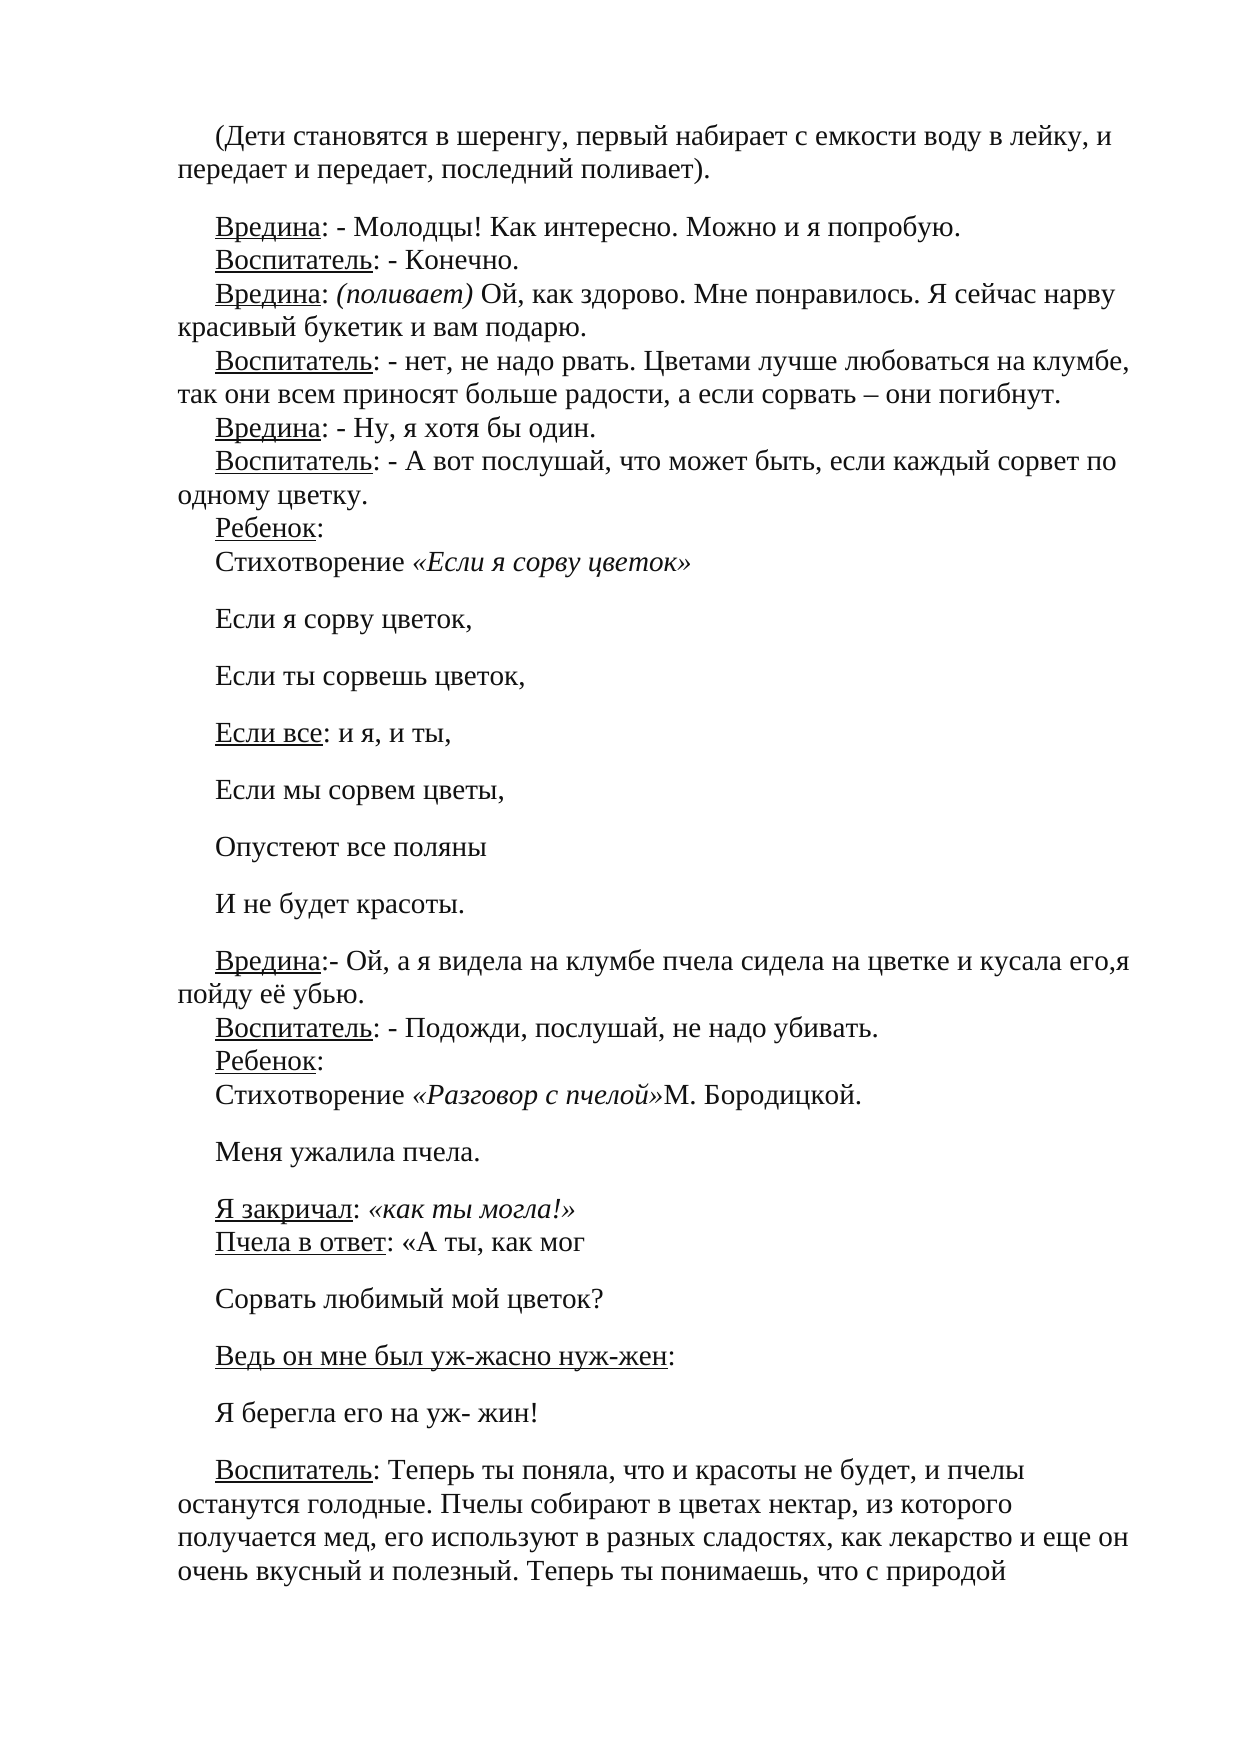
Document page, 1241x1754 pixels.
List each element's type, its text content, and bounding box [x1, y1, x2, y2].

text Воспитатель: - Подожди, послушай, не надо убивать. [177, 1010, 1152, 1043]
text Ведь он мне был уж-жасно нуж-жен: [177, 1338, 1152, 1372]
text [177, 1452, 1152, 1587]
text Если мы сорвем цветы, [177, 772, 1152, 806]
text Сорвать любимый мой цветок? [177, 1282, 1152, 1315]
text Воспитатель: - нет, не надо рвать. Цветами лучше любоваться на клумбе, так они всем приносят больше радости, а если сорвать – они погибнут. [177, 343, 1152, 410]
text Ребенок: [177, 511, 1152, 544]
text И не будет красоты. [177, 886, 1152, 919]
text Вредина:- Ой, а я видела на клумбе пчела сидела на цветке и кусала его,я пойду её убью. [177, 943, 1152, 1010]
text Если ты сорвешь цветок, [177, 658, 1152, 692]
text Воспитатель: - А вот послушай, что может быть, если каждый сорвет по одному цветку. [177, 443, 1152, 511]
text Я закричал: «как ты могла!» [177, 1191, 1152, 1224]
text Если все: и я, и ты, [177, 715, 1152, 748]
text Вредина: (поливает) Ой, как здорово. Мне понравилось. Я сейчас нарву красивый букетик и вам подарю. [177, 276, 1152, 343]
text Вредина: - Ну, я хотя бы один. [177, 410, 1152, 443]
text Вредина: - Молодцы! Как интересно. Можно и я попробую. [177, 209, 1152, 242]
text Стихотворение «Разговор с пчелой»М. Бородицкой. [177, 1077, 1152, 1111]
text Я берегла его на уж- жин! [177, 1396, 1152, 1429]
text Воспитатель: - Конечно. [177, 242, 1152, 276]
text Опустеют все поляны [177, 829, 1152, 862]
text Пчела в ответ: «А ты, как мог [177, 1224, 1152, 1258]
text Стихотворение «Если я сорву цветок» [177, 544, 1152, 578]
text Меня ужалила пчела. [177, 1134, 1152, 1168]
text (Дети становятся в шеренгу, первый набирает с емкости воду в лейку, и передает и передает, последний поливает). [177, 118, 1152, 185]
text Если я сорву цветок, [177, 601, 1152, 634]
text Ребенок: [177, 1043, 1152, 1077]
